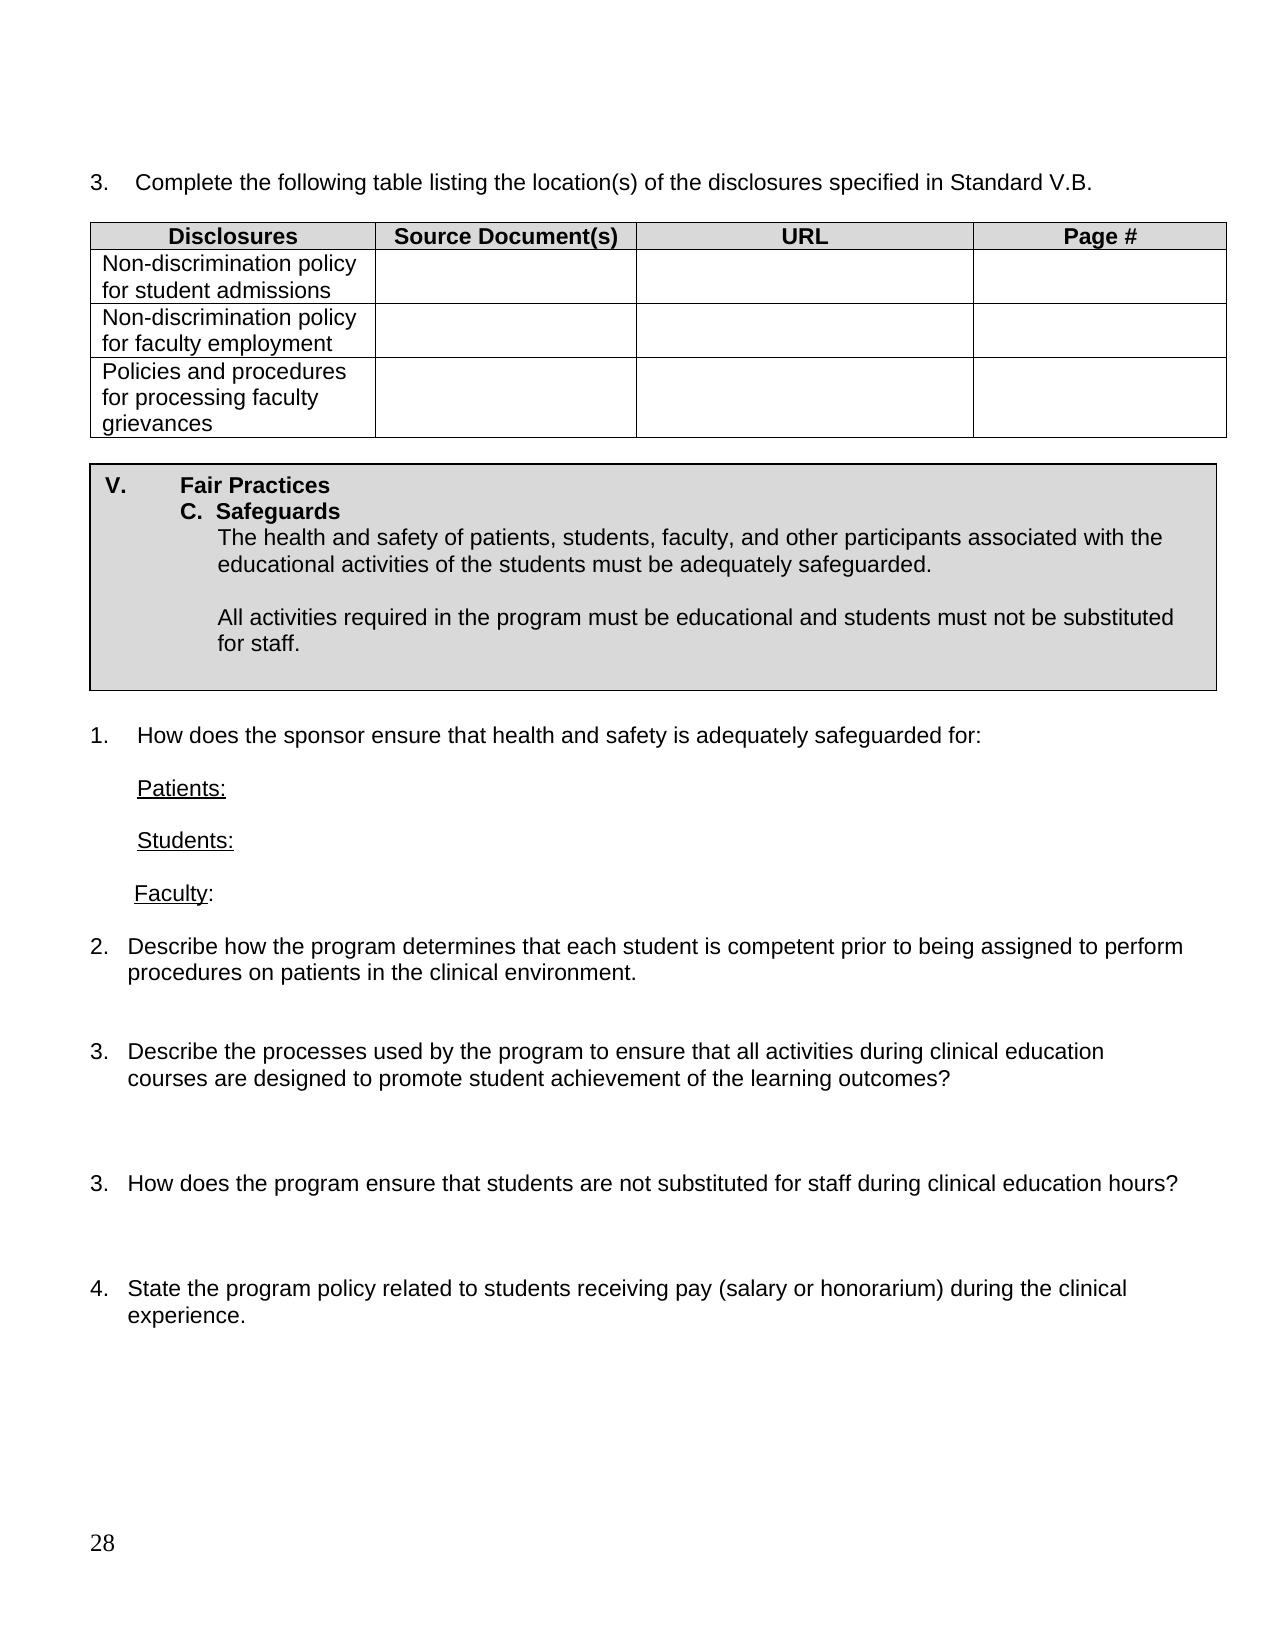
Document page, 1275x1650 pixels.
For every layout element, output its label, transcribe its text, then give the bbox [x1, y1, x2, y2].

table_header Disclosures [91, 223, 375, 249]
table_header URL [637, 223, 973, 249]
text 4. State the program policy related to students receiving pay (salary or honorarium) during the clinical experience. [90, 1275, 1185, 1328]
table_header Source Document(s) [376, 223, 636, 249]
table_cell [974, 358, 1226, 437]
table_cell [376, 250, 636, 303]
table_header Page # [974, 223, 1226, 249]
text 1. How does the sponsor ensure that health and safety is adequately safeguarded for: [90, 722, 1185, 748]
text 3. Complete the following table listing the location(s) of the disclosures specified in Standard V.B. [90, 169, 1185, 195]
table_cell [376, 358, 636, 437]
table_cell [637, 304, 973, 357]
table_cell [974, 250, 1226, 303]
table_cell [637, 250, 973, 303]
table_cell Non-discrimination policy for student admissions [91, 250, 375, 303]
table_cell [376, 304, 636, 357]
table_cell Policies and procedures for processing faculty grievances [91, 358, 375, 437]
text Faculty: [127, 880, 1185, 906]
text 3. Describe the processes used by the program to ensure that all activities during clinical education courses are designed to promote student achievement of the learning outcomes? [90, 1038, 1185, 1091]
text 2. Describe how the program determines that each student is competent prior to being assigned to perform procedures on patients in the clinical environment. [90, 933, 1185, 985]
text Students: [127, 827, 1185, 854]
table_cell [637, 358, 973, 437]
text 3. How does the program ensure that students are not substituted for staff during clinical education hours? [90, 1170, 1185, 1196]
table_cell [974, 304, 1226, 357]
text Patients: [137, 774, 1185, 801]
table_cell Non-discrimination policy for faculty employment [91, 304, 375, 357]
